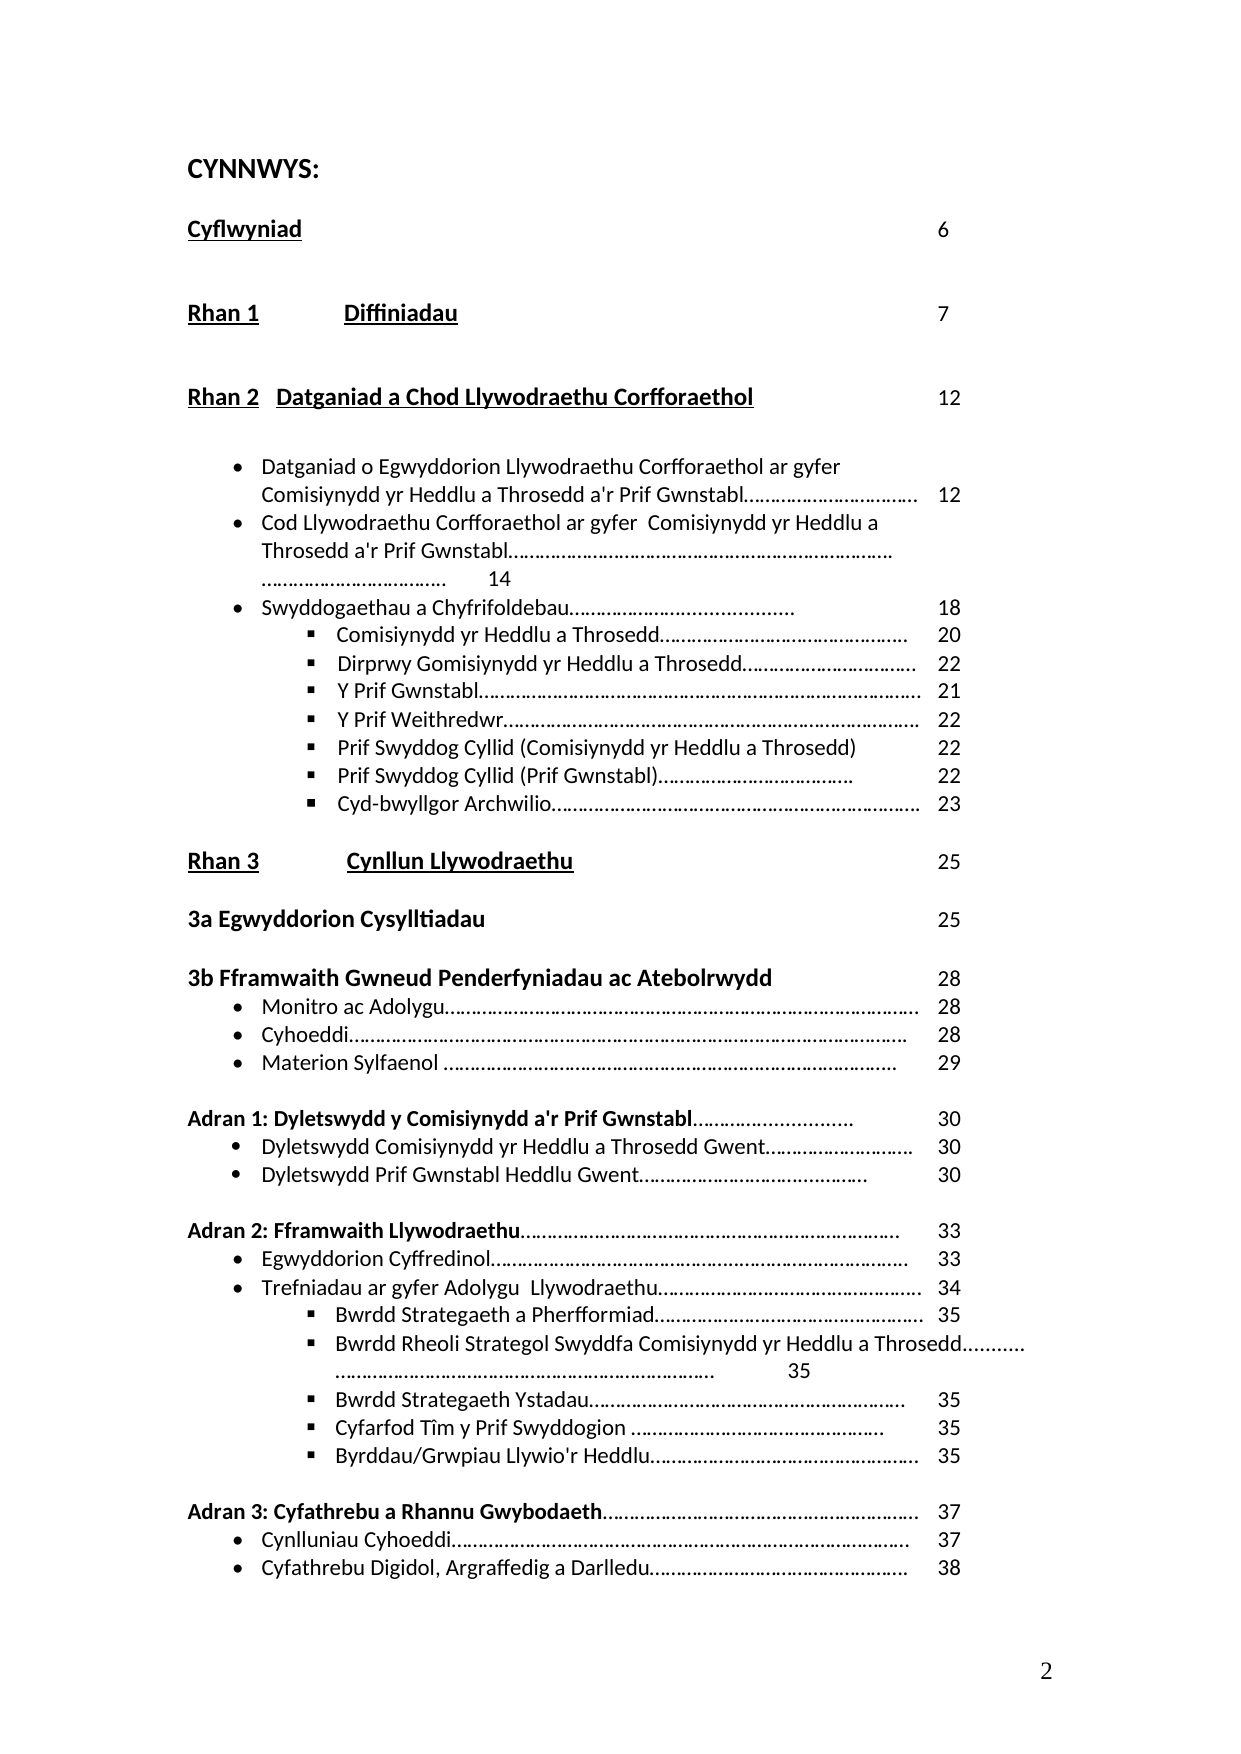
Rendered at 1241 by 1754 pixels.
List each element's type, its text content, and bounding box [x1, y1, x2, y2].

list Bwrdd Strategaeth a Pherfformiad…………………………………………… 35 [306, 1301, 1053, 1329]
list Cyfarfod Tîm y Prif Swyddogion ………………………………………… 35 [306, 1413, 1053, 1441]
text Comisiynydd yr Heddlu a Throsedd a'r Prif Gwnstabl…………………………… 12 [261, 481, 1053, 508]
text • Monitro ac Adolygu……………………………………………………………………………… 28 [232, 992, 1053, 1020]
text Rhan 3 Cynllun Llywodraethu 25 [187, 845, 1053, 875]
text • Swyddogaethau a Chyfrifoldebau………………….................... 18 [232, 593, 1053, 621]
list Dyletswydd Comisiynydd yr Heddlu a Throsedd Gwent………………………. 30 [232, 1132, 1053, 1161]
text Throsedd a'r Prif Gwnstabl……………………………………………………………….…………………………….. 14 [261, 537, 1053, 593]
list Prif Swyddog Cyllid (Comisiynydd yr Heddlu a Throsedd) 22 [306, 733, 1053, 761]
text Rhan 1 Diffiniadau 7 [187, 297, 1053, 328]
text • Cod Llywodraethu Corfforaethol ar gyfer Comisiynydd yr Heddlu a [232, 508, 1053, 537]
list Bwrdd Strategaeth Ystadau…………………………………………………… 35 [306, 1385, 1053, 1413]
list Cyd-bwyllgor Archwilio……………………………………………………………. 23 [306, 789, 1053, 817]
list Y Prif Weithredwr……………………………………………………………………. 22 [306, 705, 1053, 733]
text Adran 1: Dyletswydd y Comisiynydd a'r Prif Gwnstabl…………................. 30 [187, 1104, 1053, 1132]
text • Cyhoeddi……………………………………………………………………………………………. 28 [232, 1020, 1053, 1048]
text • Cynlluniau Cyhoeddi…………………………………………………………………………… 37 [232, 1525, 1053, 1553]
list Byrddau/Grwpiau Llywio'r Heddlu…………………………………………… 35 [306, 1441, 1053, 1469]
list Prif Swyddog Cyllid (Prif Gwnstabl)………………………………. 22 [306, 761, 1053, 789]
list Bwrdd Rheoli Strategol Swyddfa Comisiynydd yr Heddlu a Throsedd...........……………………………………………………………… 35 [306, 1329, 1053, 1385]
text • Materion Sylfaenol ………………………………………………………………………….. 29 [232, 1048, 1053, 1076]
text Cyflwyniad 6 [187, 214, 1053, 244]
text Adran 2: Fframwaith Llywodraethu……………………………………………………………… 33 [187, 1217, 1053, 1244]
text 3a Egwyddorion Cysylltiadau 25 [187, 903, 1053, 934]
list Dyletswydd Prif Gwnstabl Heddlu Gwent…………………………....……… 30 [232, 1161, 1053, 1188]
text • Trefniadau ar gyfer Adolygu Llywodraethu………………………………………….. 34 [232, 1273, 1053, 1301]
text Adran 3: Cyfathrebu a Rhannu Gwybodaeth…………………………………………………… 37 [187, 1497, 1053, 1525]
list Dirprwy Gomisiynydd yr Heddlu a Throsedd…………………………… 22 [306, 649, 1053, 677]
list Comisiynydd yr Heddlu a Throsedd……………………………………….. 20 [306, 621, 1053, 649]
list Y Prif Gwnstabl………………………………………………………………………… 21 [306, 677, 1053, 705]
text 3b Fframwaith Gwneud Penderfyniadau ac Atebolrwydd 28 [187, 962, 1053, 992]
text CYNNWYS: [187, 150, 1053, 186]
text • Cyfathrebu Digidol, Argraffedig a Darlledu…………………………………………. 38 [232, 1553, 1053, 1581]
text • Egwyddorion Cyffredinol………………………………………..………………………….. 33 [232, 1244, 1053, 1273]
text Rhan 2 Datganiad a Chod Llywodraethu Corfforaethol 12 [187, 381, 1053, 440]
text • Datganiad o Egwyddorion Llywodraethu Corfforaethol ar gyfer [232, 452, 1053, 481]
